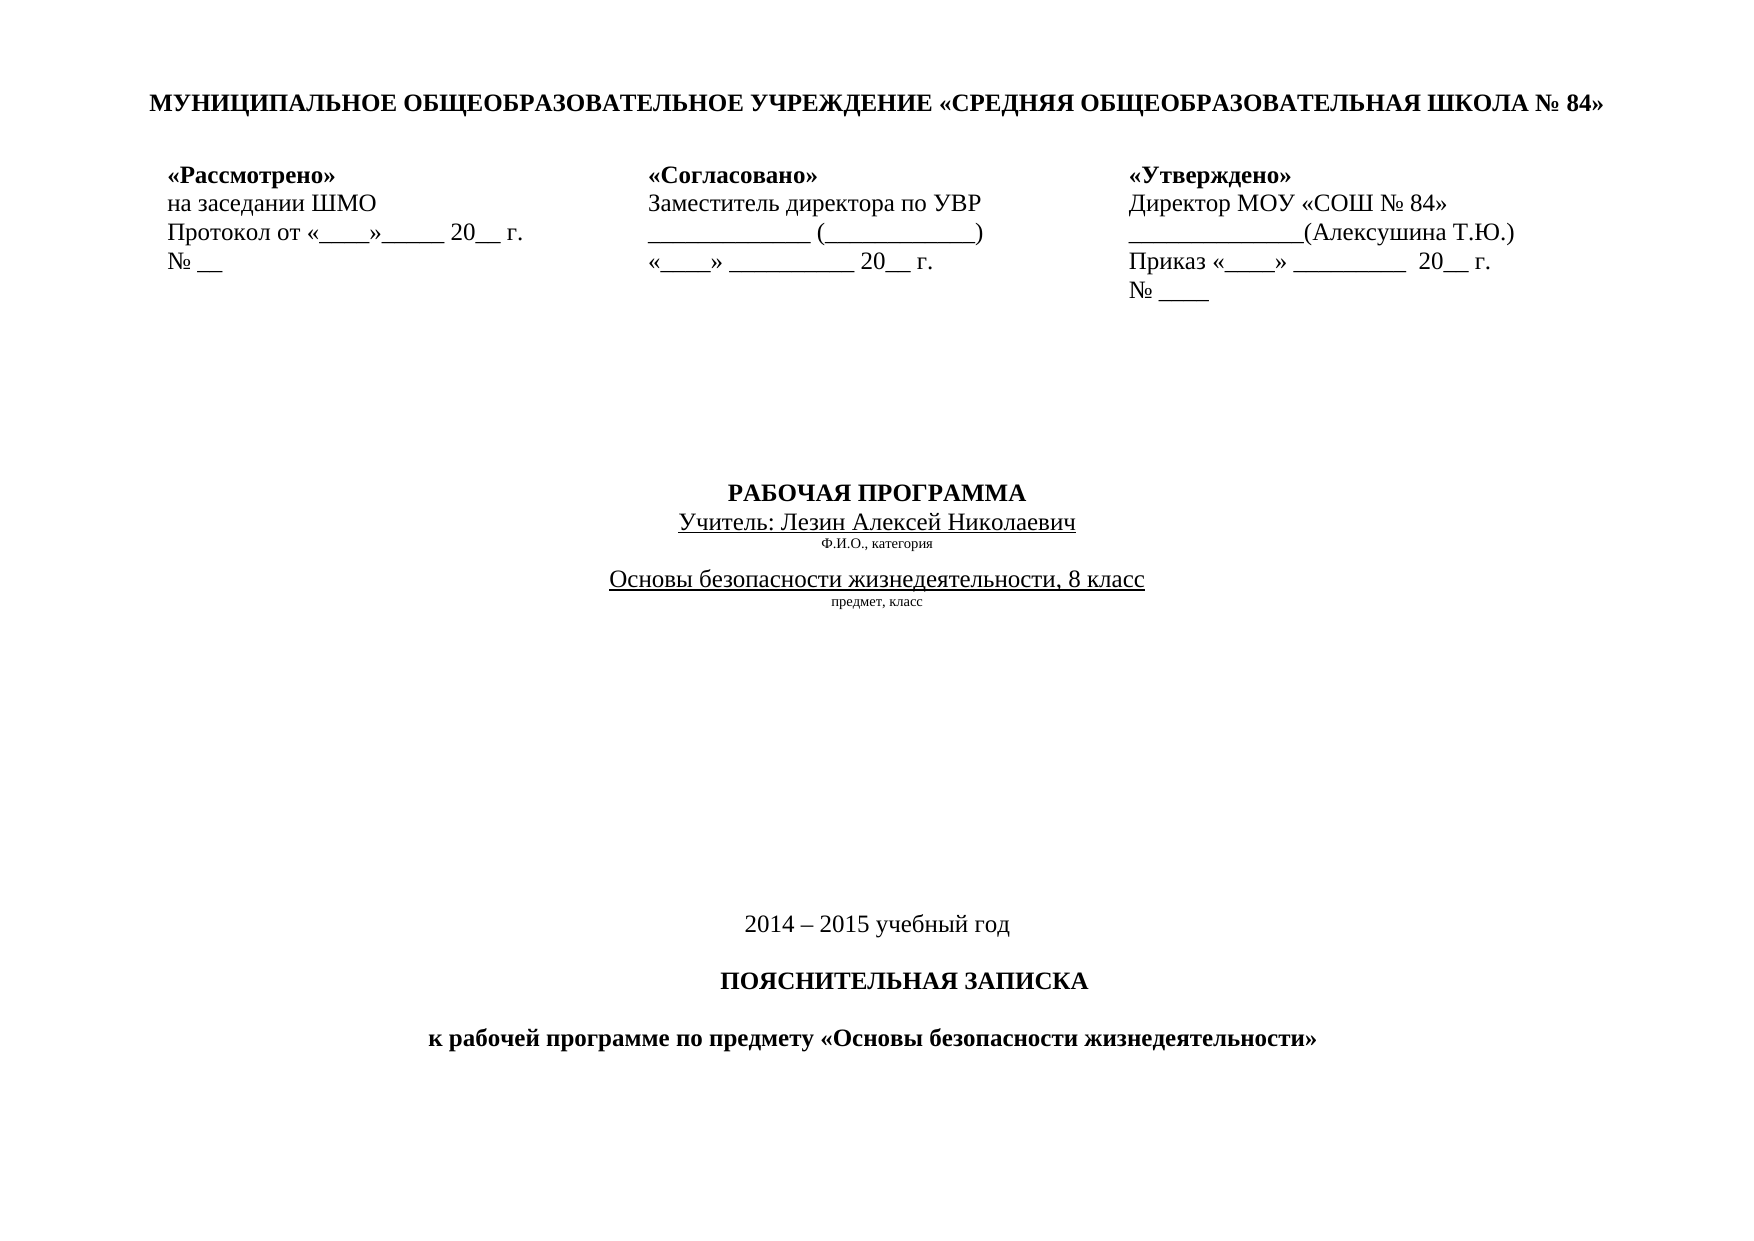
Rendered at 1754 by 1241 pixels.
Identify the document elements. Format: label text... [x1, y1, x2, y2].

table_cell Основы безопасности жизнедеятельности, 8 класс предмет, класс [364, 564, 1390, 622]
table_header «Утверждено» Директор МОУ «СОШ № 84» ______________(Алексушина Т.Ю.) Приказ «____» _________ 20__ г. № ____ [1118, 160, 1598, 478]
table_header «Рассмотрено» на заседании ШМО Протокол от «____»_____ 20__ г. № __ [156, 160, 637, 478]
text 2014 – 2015 учебный год [118, 909, 1636, 938]
table_header Учитель: Лезин Алексей Николаевич Ф.И.О., категория [364, 507, 1390, 564]
text ПОЯСНИТЕЛЬНАЯ ЗАПИСКА [121, 967, 1628, 995]
text к рабочей программе по предмету «Основы безопасности жизнедеятельности» [118, 1024, 1628, 1052]
text МУНИЦИПАЛЬНОЕ ОБЩЕОБРАЗОВАТЕЛЬНОЕ УЧРЕЖДЕНИЕ «СРЕДНЯЯ ОБЩЕОБРАЗОВАТЕЛЬНАЯ ШКОЛА № 84» [118, 88, 1636, 117]
text РАБОЧАЯ ПРОГРАММА [118, 261, 1636, 507]
table_header «Согласовано» Заместитель директора по УВР _____________ (____________) «____» __________ 20__ г. [637, 160, 1117, 478]
